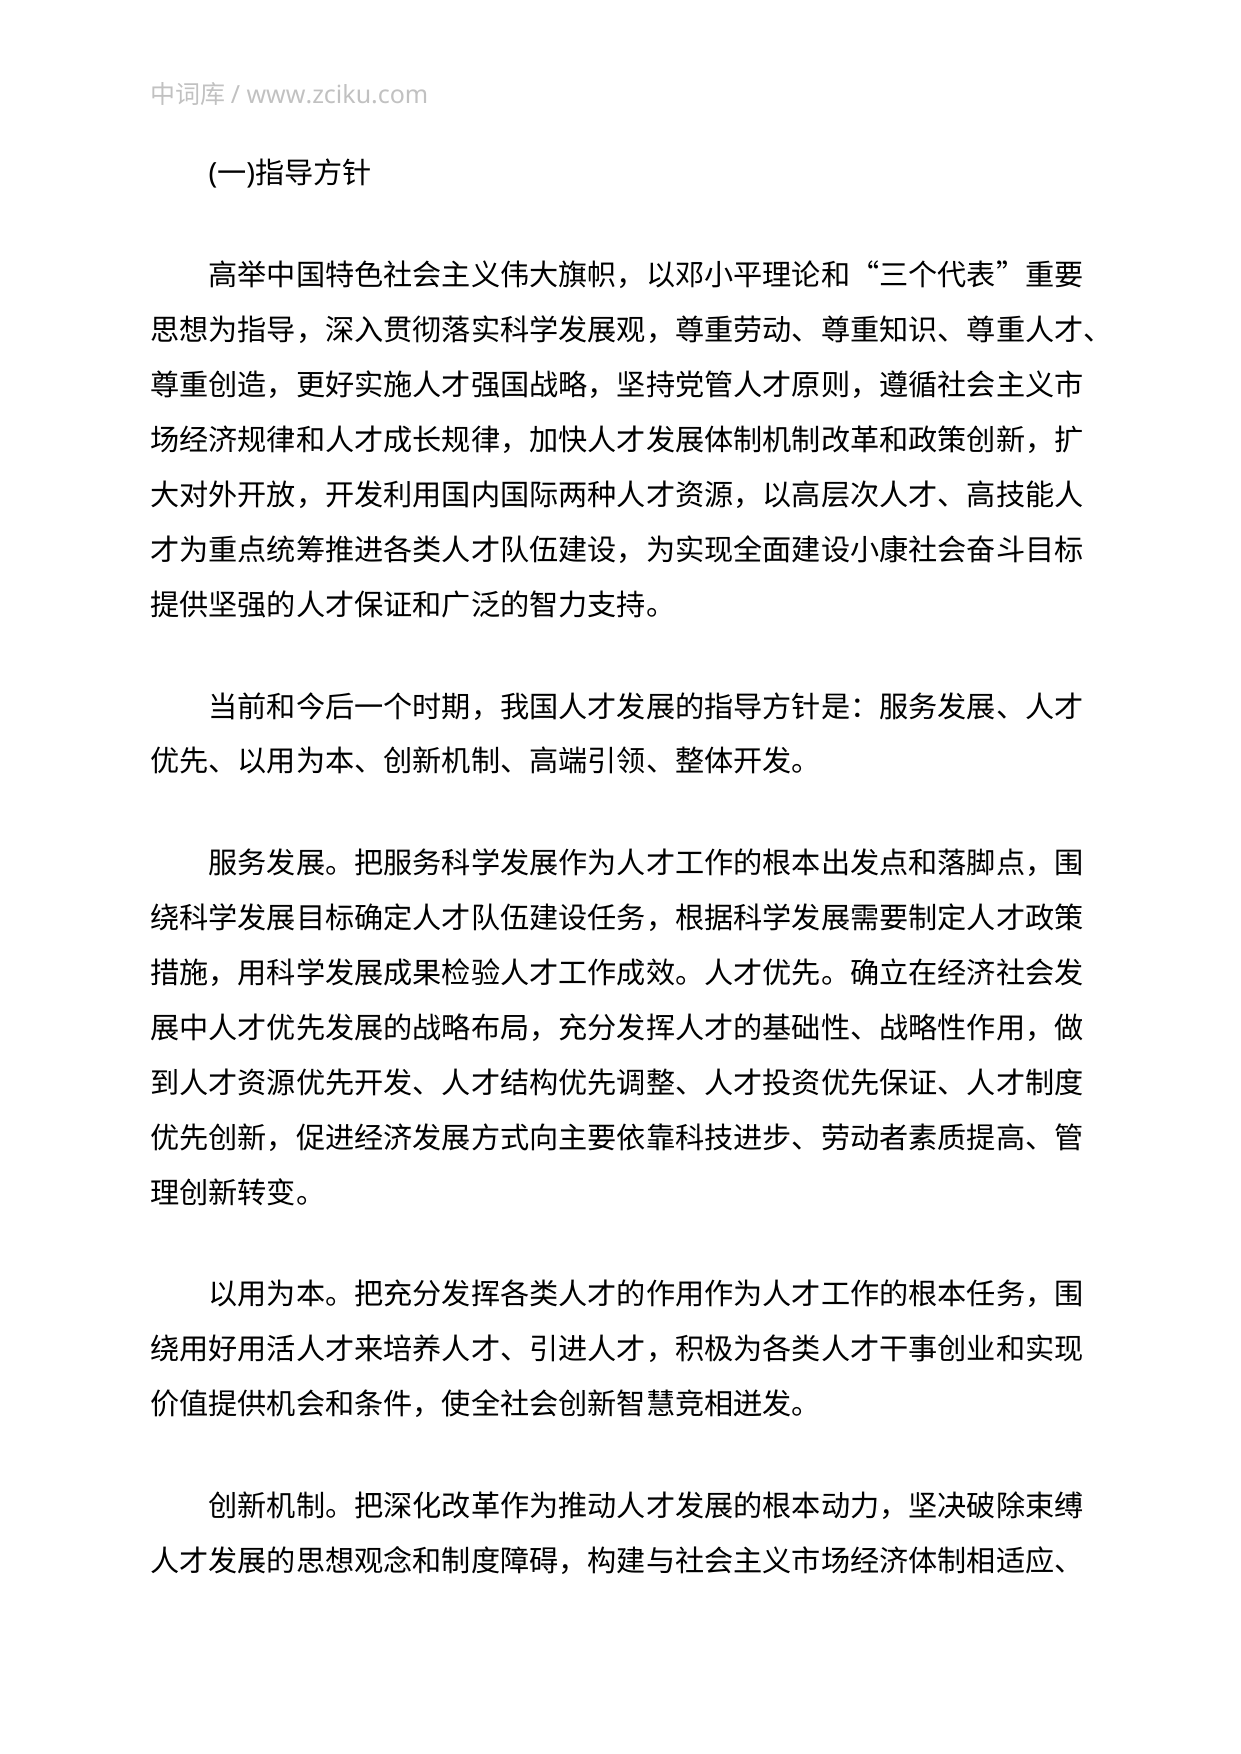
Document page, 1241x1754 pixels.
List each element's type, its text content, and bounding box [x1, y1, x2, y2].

text (一)指导方针 [150, 150, 1090, 192]
text 服务发展。把服务科学发展作为人才工作的根本出发点和落脚点，围绕科学发展目标确定人才队伍建设任务，根据科学发展需要制定人才政策措施，用科学发展成果检验人才工作成效。人才优先。确立在经济社会发展中人才优先发展的战略布局，充分发挥人才的基础性、战略性作用，做到人才资源优先开发、人才结构优先调整、人才投资优先保证、人才制度优先创新，促进经济发展方式向主要依靠科技进步、劳动者素质提高、管理创新转变。 [150, 840, 1090, 1211]
text 高举中国特色社会主义伟大旗帜，以邓小平理论和“三个代表”重要思想为指导，深入贯彻落实科学发展观，尊重劳动、尊重知识、尊重人才、尊重创造，更好实施人才强国战略，坚持党管人才原则，遵循社会主义市场经济规律和人才成长规律，加快人才发展体制机制改革和政策创新，扩大对外开放，开发利用国内国际两种人才资源，以高层次人才、高技能人才为重点统筹推进各类人才队伍建设，为实现全面建设小康社会奋斗目标提供坚强的人才保证和广泛的智力支持。 [150, 252, 1090, 624]
text 以用为本。把充分发挥各类人才的作用作为人才工作的根本任务，围绕用好用活人才来培养人才、引进人才，积极为各类人才干事创业和实现价值提供机会和条件，使全社会创新智慧竞相迸发。 [150, 1271, 1090, 1423]
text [150, 1482, 1090, 1580]
text 当前和今后一个时期，我国人才发展的指导方针是：服务发展、人才优先、以用为本、创新机制、高端引领、整体开发。 [150, 683, 1090, 780]
